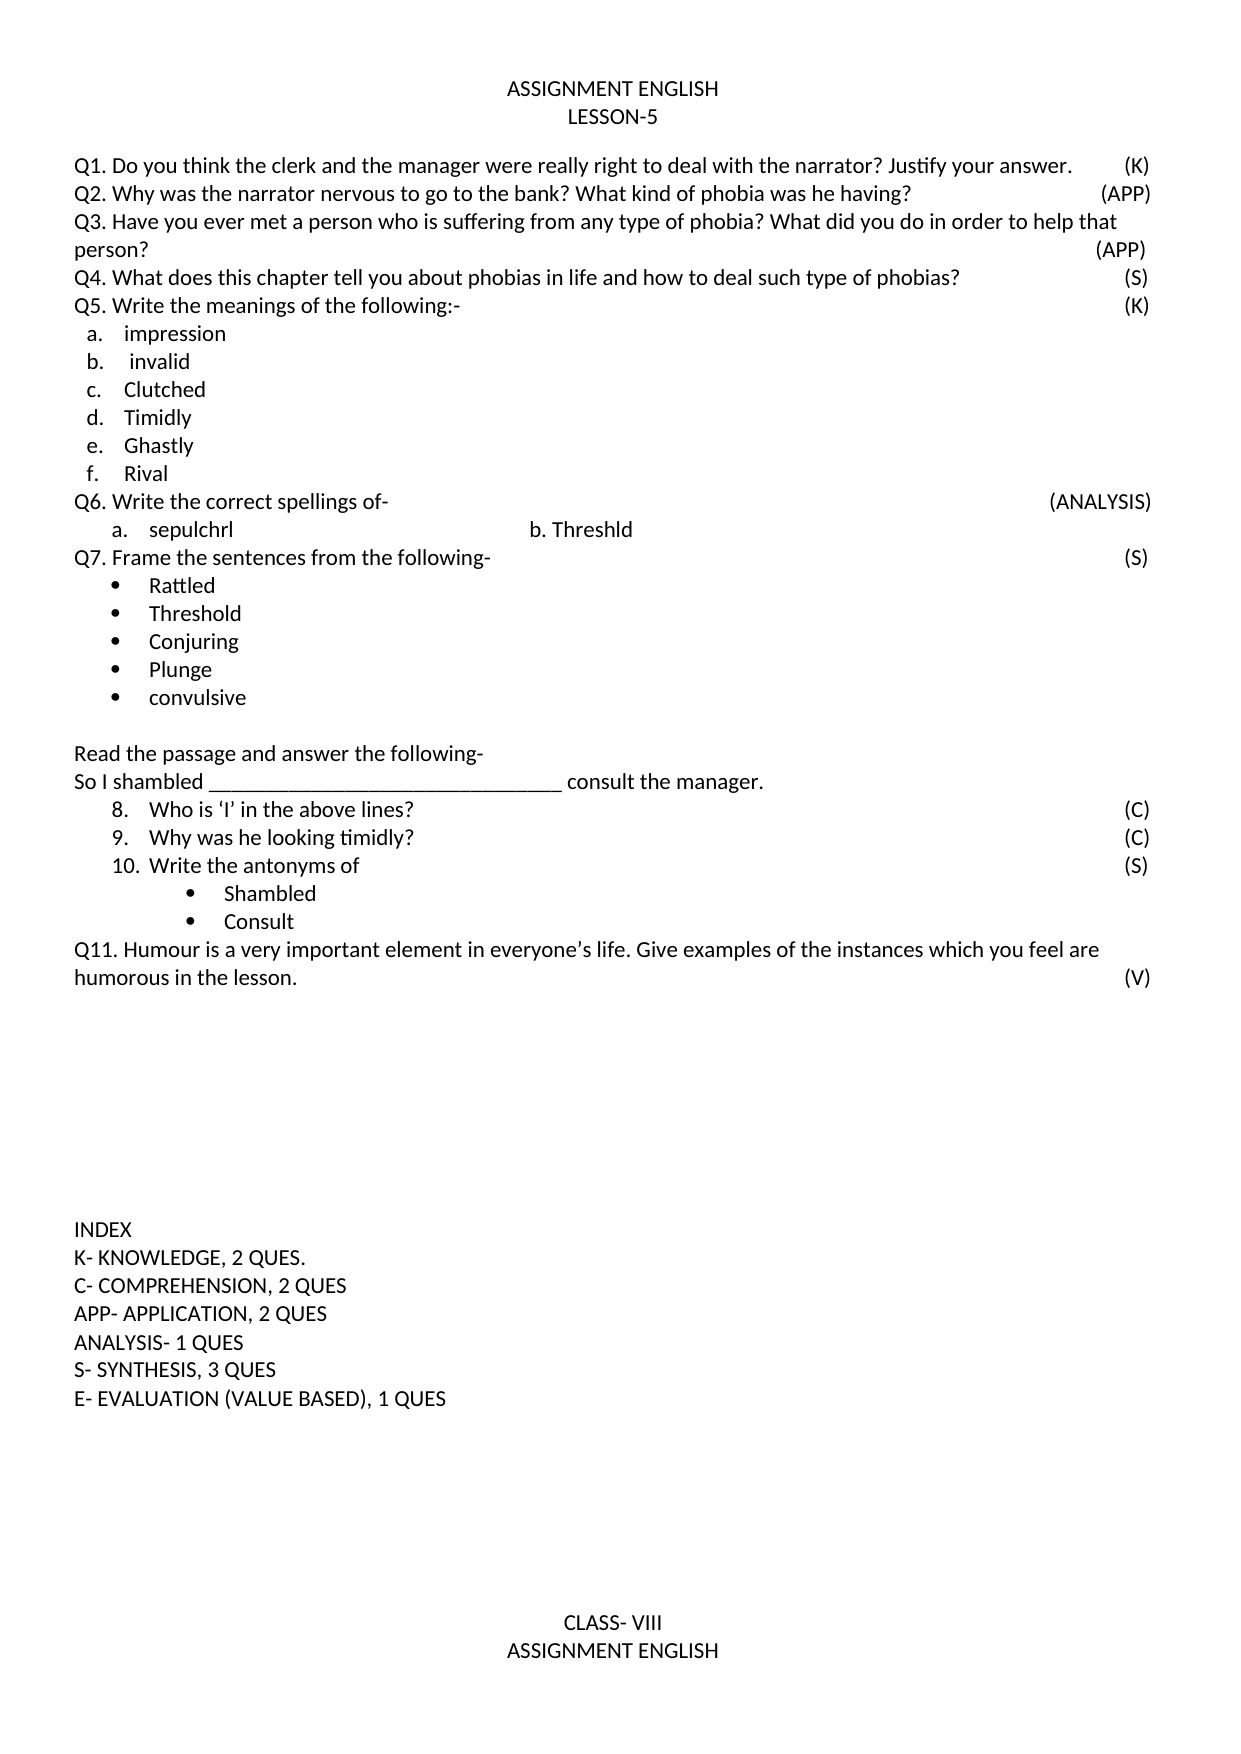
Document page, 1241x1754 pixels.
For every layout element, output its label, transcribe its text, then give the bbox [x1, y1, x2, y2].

text Q4. What does this chapter tell you about phobias in life and how to deal such type of phobias? (S) [74, 263, 1152, 291]
list Timidly [86, 403, 1152, 431]
text E- EVALUATION (VALUE BASED), 1 QUES [74, 1384, 1152, 1412]
text Q2. Why was the narrator nervous to go to the bank? What kind of phobia was he having? (APP) [74, 179, 1152, 207]
list Shambled [186, 879, 1152, 907]
list Clutched [86, 375, 1152, 403]
text INDEX [74, 1216, 1152, 1243]
text C- COMPREHENSION, 2 QUES [74, 1272, 1152, 1299]
list Consult [186, 907, 1152, 935]
list Threshold [111, 599, 1152, 627]
list Who is ‘I’ in the above lines? (C) [111, 795, 1152, 823]
text CLASS- VIII [74, 1608, 1152, 1636]
list convulsive [111, 683, 1152, 711]
list Write the antonyms of (S) [111, 851, 1152, 879]
list impression [86, 319, 1152, 347]
text Q11. Humour is a very important element in everyone’s life. Give examples of the instances which you feel are humorous in the lesson. (V) [74, 935, 1152, 991]
text Read the passage and answer the following- [74, 739, 1152, 767]
list Rival [86, 459, 1152, 487]
text ASSIGNMENT ENGLISH [74, 74, 1152, 102]
text ASSIGNMENT ENGLISH [74, 1636, 1152, 1664]
list Conjuring [111, 627, 1152, 655]
list sepulchrl b. Threshld [111, 515, 1152, 543]
text K- KNOWLEDGE, 2 QUES. [74, 1243, 1152, 1272]
text S- SYNTHESIS, 3 QUES [74, 1356, 1152, 1384]
text Q6. Write the correct spellings of- (ANALYSIS) [74, 487, 1152, 515]
text So I shambled _______________________________ consult the manager. [74, 767, 1152, 795]
text Q1. Do you think the clerk and the manager were really right to deal with the narrator? Justify your answer. (K) [74, 151, 1152, 179]
list Why was he looking timidly? (C) [111, 823, 1152, 851]
list invalid [86, 347, 1152, 375]
list Plunge [111, 655, 1152, 683]
text Q5. Write the meanings of the following:- (K) [74, 291, 1152, 319]
text Q3. Have you ever met a person who is suffering from any type of phobia? What did you do in order to help that person? (APP) [74, 207, 1152, 263]
list Rattled [111, 571, 1152, 599]
text ANALYSIS- 1 QUES [74, 1328, 1152, 1356]
list Ghastly [86, 431, 1152, 459]
text APP- APPLICATION, 2 QUES [74, 1299, 1152, 1328]
text Q7. Frame the sentences from the following- (S) [74, 543, 1152, 571]
text LESSON-5 [74, 102, 1152, 130]
